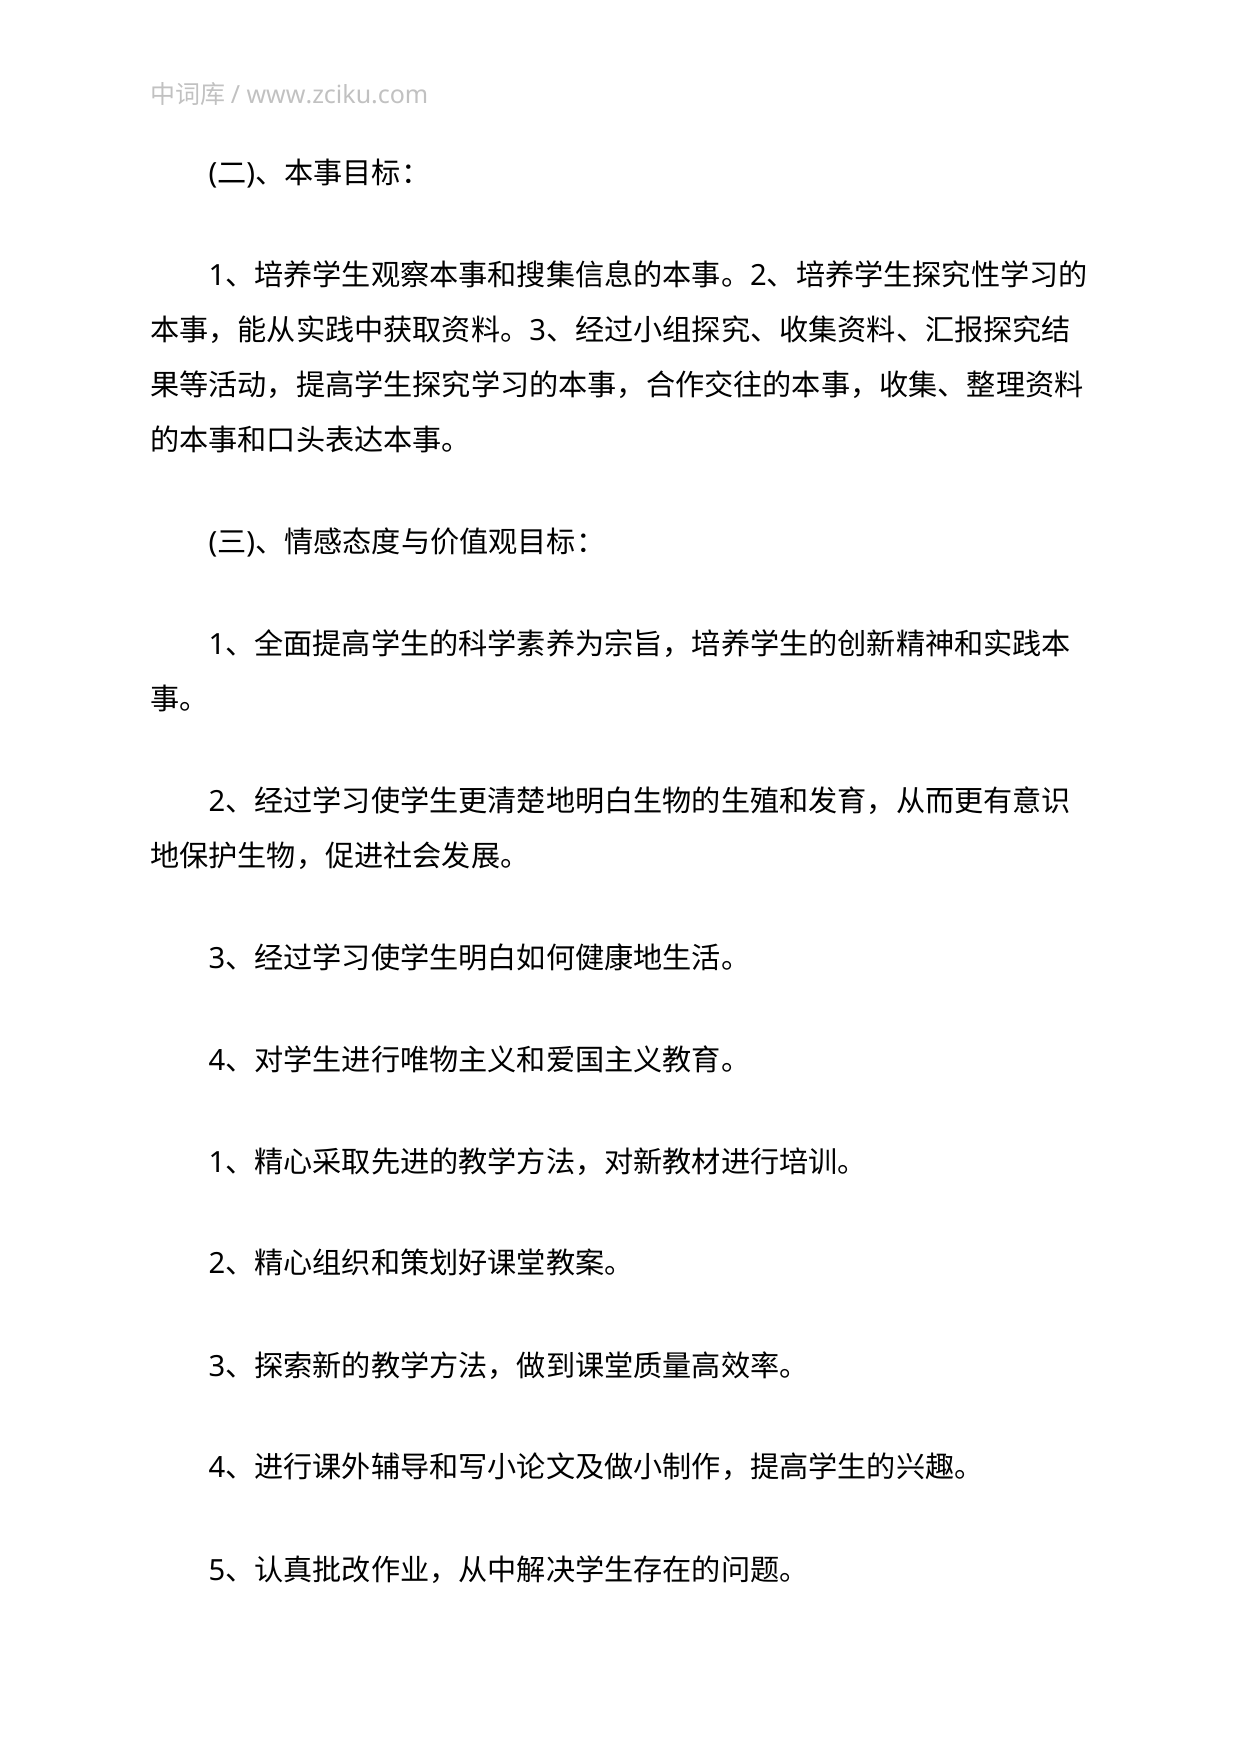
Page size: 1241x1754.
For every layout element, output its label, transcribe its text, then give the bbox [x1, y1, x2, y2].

text 5、认真批改作业，从中解决学生存在的问题。 [150, 1546, 1090, 1588]
text 1、全面提高学生的科学素养为宗旨，培养学生的创新精神和实践本事。 [150, 621, 1090, 718]
text (三)、情感态度与价值观目标： [150, 519, 1090, 561]
text 4、进行课外辅导和写小论文及做小制作，提高学生的兴趣。 [150, 1444, 1090, 1486]
text 3、经过学习使学生明白如何健康地生活。 [150, 934, 1090, 977]
text (二)、本事目标： [150, 150, 1090, 192]
text 4、对学生进行唯物主义和爱国主义教育。 [150, 1036, 1090, 1078]
text 2、精心组织和策划好课堂教案。 [150, 1240, 1090, 1282]
text 1、精心采取先进的教学方法，对新教材进行培训。 [150, 1138, 1090, 1181]
text 2、经过学习使学生更清楚地明白生物的生殖和发育，从而更有意识地保护生物，促进社会发展。 [150, 777, 1090, 875]
text 1、培养学生观察本事和搜集信息的本事。2、培养学生探究性学习的本事，能从实践中获取资料。3、经过小组探究、收集资料、汇报探究结果等活动，提高学生探究学习的本事，合作交往的本事，收集、整理资料的本事和口头表达本事。 [150, 252, 1090, 459]
text 3、探索新的教学方法，做到课堂质量高效率。 [150, 1342, 1090, 1384]
